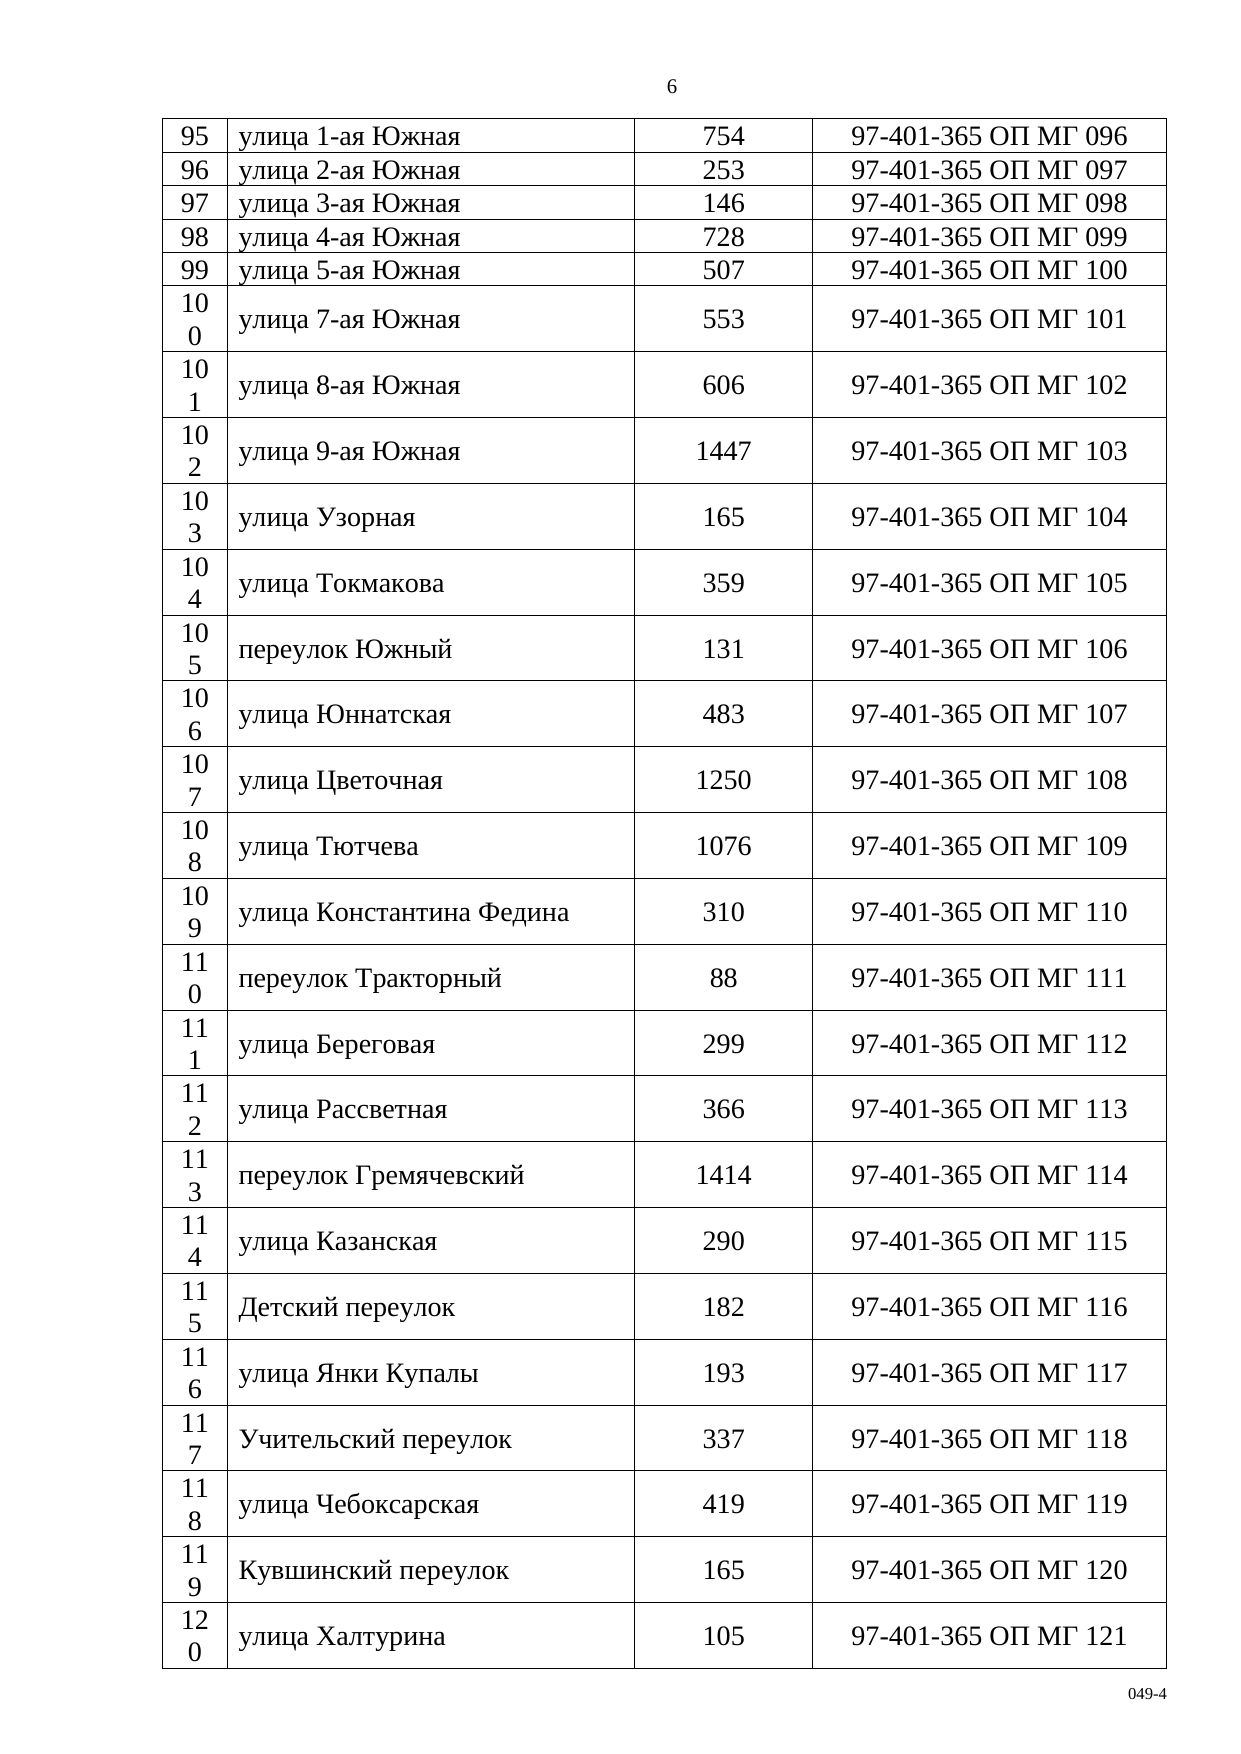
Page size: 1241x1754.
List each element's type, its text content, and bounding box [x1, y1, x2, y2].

table_cell 95 [163, 119, 227, 152]
table_cell улица 9-ая Южная [228, 418, 634, 483]
table_cell 97-401-365 ОП МГ 105 [813, 550, 1166, 614]
table_cell 105 [163, 616, 227, 680]
table_cell улица Чебоксарская [228, 1471, 634, 1536]
table_cell 97-401-365 ОП МГ 119 [813, 1471, 1166, 1536]
table_cell 105 [635, 1603, 812, 1668]
table_cell 483 [635, 681, 812, 746]
table_cell 97-401-365 ОП МГ 104 [813, 484, 1166, 549]
table_cell 115 [163, 1274, 227, 1339]
table_cell улица Рассветная [228, 1076, 634, 1141]
table_cell 102 [163, 418, 227, 483]
table_cell 110 [163, 945, 227, 1009]
table_cell 119 [163, 1537, 227, 1602]
table_cell 299 [635, 1011, 812, 1075]
table_cell 337 [635, 1406, 812, 1470]
table_cell 103 [163, 484, 227, 549]
table_cell улица Юннатская [228, 681, 634, 746]
table_cell 97-401-365 ОП МГ 114 [813, 1142, 1166, 1207]
table_cell 728 [635, 220, 812, 252]
table_cell 120 [163, 1603, 227, 1668]
table_cell 97-401-365 ОП МГ 115 [813, 1208, 1166, 1273]
table_cell 117 [163, 1406, 227, 1470]
table_cell улица Константина Федина [228, 879, 634, 944]
table_cell Детский переулок [228, 1274, 634, 1339]
table_cell 99 [163, 253, 227, 285]
table_cell улица Цветочная [228, 747, 634, 812]
table_cell 359 [635, 550, 812, 614]
table_cell 97-401-365 ОП МГ 098 [813, 186, 1166, 218]
table_cell 97 [163, 186, 227, 218]
table_cell 1076 [635, 813, 812, 878]
table_cell 97-401-365 ОП МГ 096 [813, 119, 1166, 152]
table_cell переулок Гремячевский [228, 1142, 634, 1207]
table_cell 101 [163, 352, 227, 417]
table_cell улица Береговая [228, 1011, 634, 1075]
table_cell 182 [635, 1274, 812, 1339]
table_cell 97-401-365 ОП МГ 102 [813, 352, 1166, 417]
table_cell 97-401-365 ОП МГ 112 [813, 1011, 1166, 1075]
table_cell 131 [635, 616, 812, 680]
table_cell 97-401-365 ОП МГ 108 [813, 747, 1166, 812]
table_cell 98 [163, 220, 227, 252]
table_cell 193 [635, 1340, 812, 1404]
table_cell улица 2-ая Южная [228, 153, 634, 185]
table_cell 165 [635, 484, 812, 549]
table_cell Учительский переулок [228, 1406, 634, 1470]
table_cell 1250 [635, 747, 812, 812]
table_cell 97-401-365 ОП МГ 106 [813, 616, 1166, 680]
table_cell 118 [163, 1471, 227, 1536]
table_cell 754 [635, 119, 812, 152]
table_cell переулок Тракторный [228, 945, 634, 1009]
table_cell 366 [635, 1076, 812, 1141]
table_cell улица 3-ая Южная [228, 186, 634, 218]
table_cell 97-401-365 ОП МГ 101 [813, 286, 1166, 351]
table_cell улица Узорная [228, 484, 634, 549]
table_cell 107 [163, 747, 227, 812]
table_cell 97-401-365 ОП МГ 109 [813, 813, 1166, 878]
table_cell улица 5-ая Южная [228, 253, 634, 285]
table_cell 97-401-365 ОП МГ 117 [813, 1340, 1166, 1404]
table_cell 253 [635, 153, 812, 185]
table_cell 165 [635, 1537, 812, 1602]
table_cell 290 [635, 1208, 812, 1273]
table_cell 97-401-365 ОП МГ 103 [813, 418, 1166, 483]
table_cell 606 [635, 352, 812, 417]
table_cell 112 [163, 1076, 227, 1141]
table_cell 553 [635, 286, 812, 351]
table_cell улица 7-ая Южная [228, 286, 634, 351]
table_cell 111 [163, 1011, 227, 1075]
table_cell улица Казанская [228, 1208, 634, 1273]
table_cell 109 [163, 879, 227, 944]
table_cell 97-401-365 ОП МГ 110 [813, 879, 1166, 944]
table_cell 106 [163, 681, 227, 746]
table_cell улица 4-ая Южная [228, 220, 634, 252]
table_cell 116 [163, 1340, 227, 1404]
table_cell 97-401-365 ОП МГ 121 [813, 1603, 1166, 1668]
table_cell 97-401-365 ОП МГ 120 [813, 1537, 1166, 1602]
table_cell улица Янки Купалы [228, 1340, 634, 1404]
table_cell 97-401-365 ОП МГ 107 [813, 681, 1166, 746]
table_cell 97-401-365 ОП МГ 118 [813, 1406, 1166, 1470]
table_cell Кувшинский переулок [228, 1537, 634, 1602]
table_cell улица 1-ая Южная [228, 119, 634, 152]
table_cell 1414 [635, 1142, 812, 1207]
table_cell 97-401-365 ОП МГ 097 [813, 153, 1166, 185]
table_cell переулок Южный [228, 616, 634, 680]
table_cell 100 [163, 286, 227, 351]
table_cell 104 [163, 550, 227, 614]
table_cell 146 [635, 186, 812, 218]
table_cell 310 [635, 879, 812, 944]
table_cell 97-401-365 ОП МГ 111 [813, 945, 1166, 1009]
table_cell 97-401-365 ОП МГ 099 [813, 220, 1166, 252]
table_cell 97-401-365 ОП МГ 100 [813, 253, 1166, 285]
table_cell 507 [635, 253, 812, 285]
table_cell 97-401-365 ОП МГ 113 [813, 1076, 1166, 1141]
table_cell 88 [635, 945, 812, 1009]
table_cell 1447 [635, 418, 812, 483]
table_cell 113 [163, 1142, 227, 1207]
table_cell улица 8-ая Южная [228, 352, 634, 417]
table_cell 108 [163, 813, 227, 878]
table_cell улица Халтурина [228, 1603, 634, 1668]
table_cell 96 [163, 153, 227, 185]
table_cell улица Токмакова [228, 550, 634, 614]
table_cell улица Тютчева [228, 813, 634, 878]
table_cell 419 [635, 1471, 812, 1536]
table_cell 114 [163, 1208, 227, 1273]
table_cell 97-401-365 ОП МГ 116 [813, 1274, 1166, 1339]
